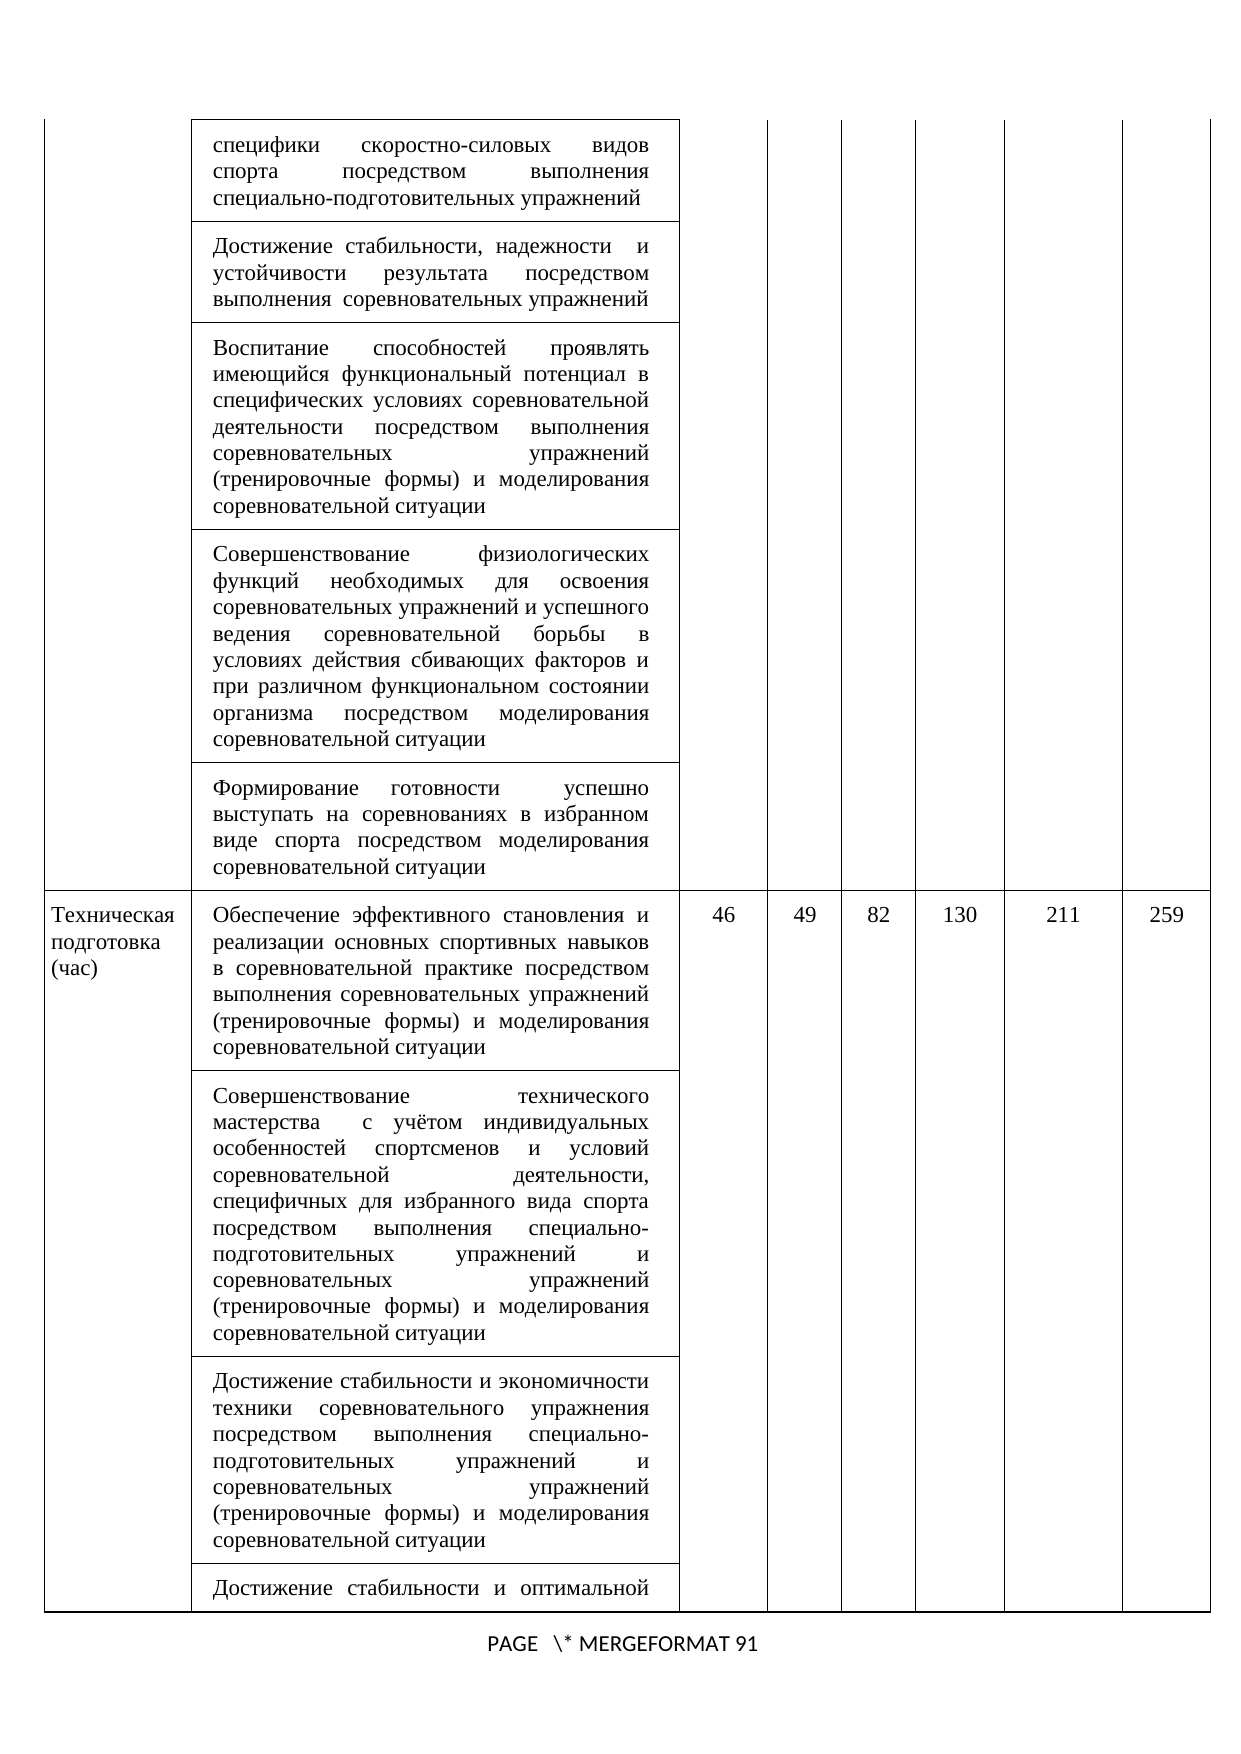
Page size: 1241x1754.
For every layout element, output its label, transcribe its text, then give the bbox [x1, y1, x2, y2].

table_cell Достижение стабильности и экономичности техники соревновательного упражнения посредством выполнения специально-подготовительных упражнений и соревновательных упражнений (тренировочные формы) и моделирования соревновательной ситуации [192, 1357, 679, 1563]
table_cell 82 [842, 891, 915, 1611]
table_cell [192, 120, 679, 221]
table_cell Воспитание способностей проявлять имеющийся функциональный потенциал в специфических условиях соревновательной деятельности посредством выполнения соревновательных упражнений (тренировочные формы) и моделирования соревновательной ситуации [192, 323, 679, 529]
table_cell 46 [680, 891, 767, 1611]
table_cell 130 [916, 891, 1004, 1611]
table_cell Достижение стабильности, надежности и устойчивости результата посредством выполнения соревновательных упражнений [192, 222, 679, 322]
table_cell 259 [1123, 891, 1210, 1611]
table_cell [192, 1564, 679, 1611]
table_cell Совершенствование физиологических функций необходимых для освоения соревновательных упражнений и успешного ведения соревновательной борьбы в условиях действия сбивающих факторов и при различном функциональном состоянии организма посредством моделирования соревновательной ситуации [192, 530, 679, 762]
table_cell Техническая подготовка (час) [45, 891, 191, 1611]
table_cell 211 [1005, 891, 1122, 1611]
table_cell Обеспечение эффективного становления и реализации основных спортивных навыков в соревновательной практике посредством выполнения соревновательных упражнений (тренировочные формы) и моделирования соревновательной ситуации [192, 891, 679, 1070]
table_cell Формирование готовности успешно выступать на соревнованиях в избранном виде спорта посредством моделирования соревновательной ситуации [192, 763, 679, 890]
table_cell Совершенствование технического мастерства с учётом индивидуальных особенностей спортсменов и условий соревновательной деятельности, специфичных для избранного вида спорта посредством выполнения специально-подготовительных упражнений и соревновательных упражнений (тренировочные формы) и моделирования соревновательной ситуации [192, 1071, 679, 1356]
table_cell 49 [768, 891, 841, 1611]
